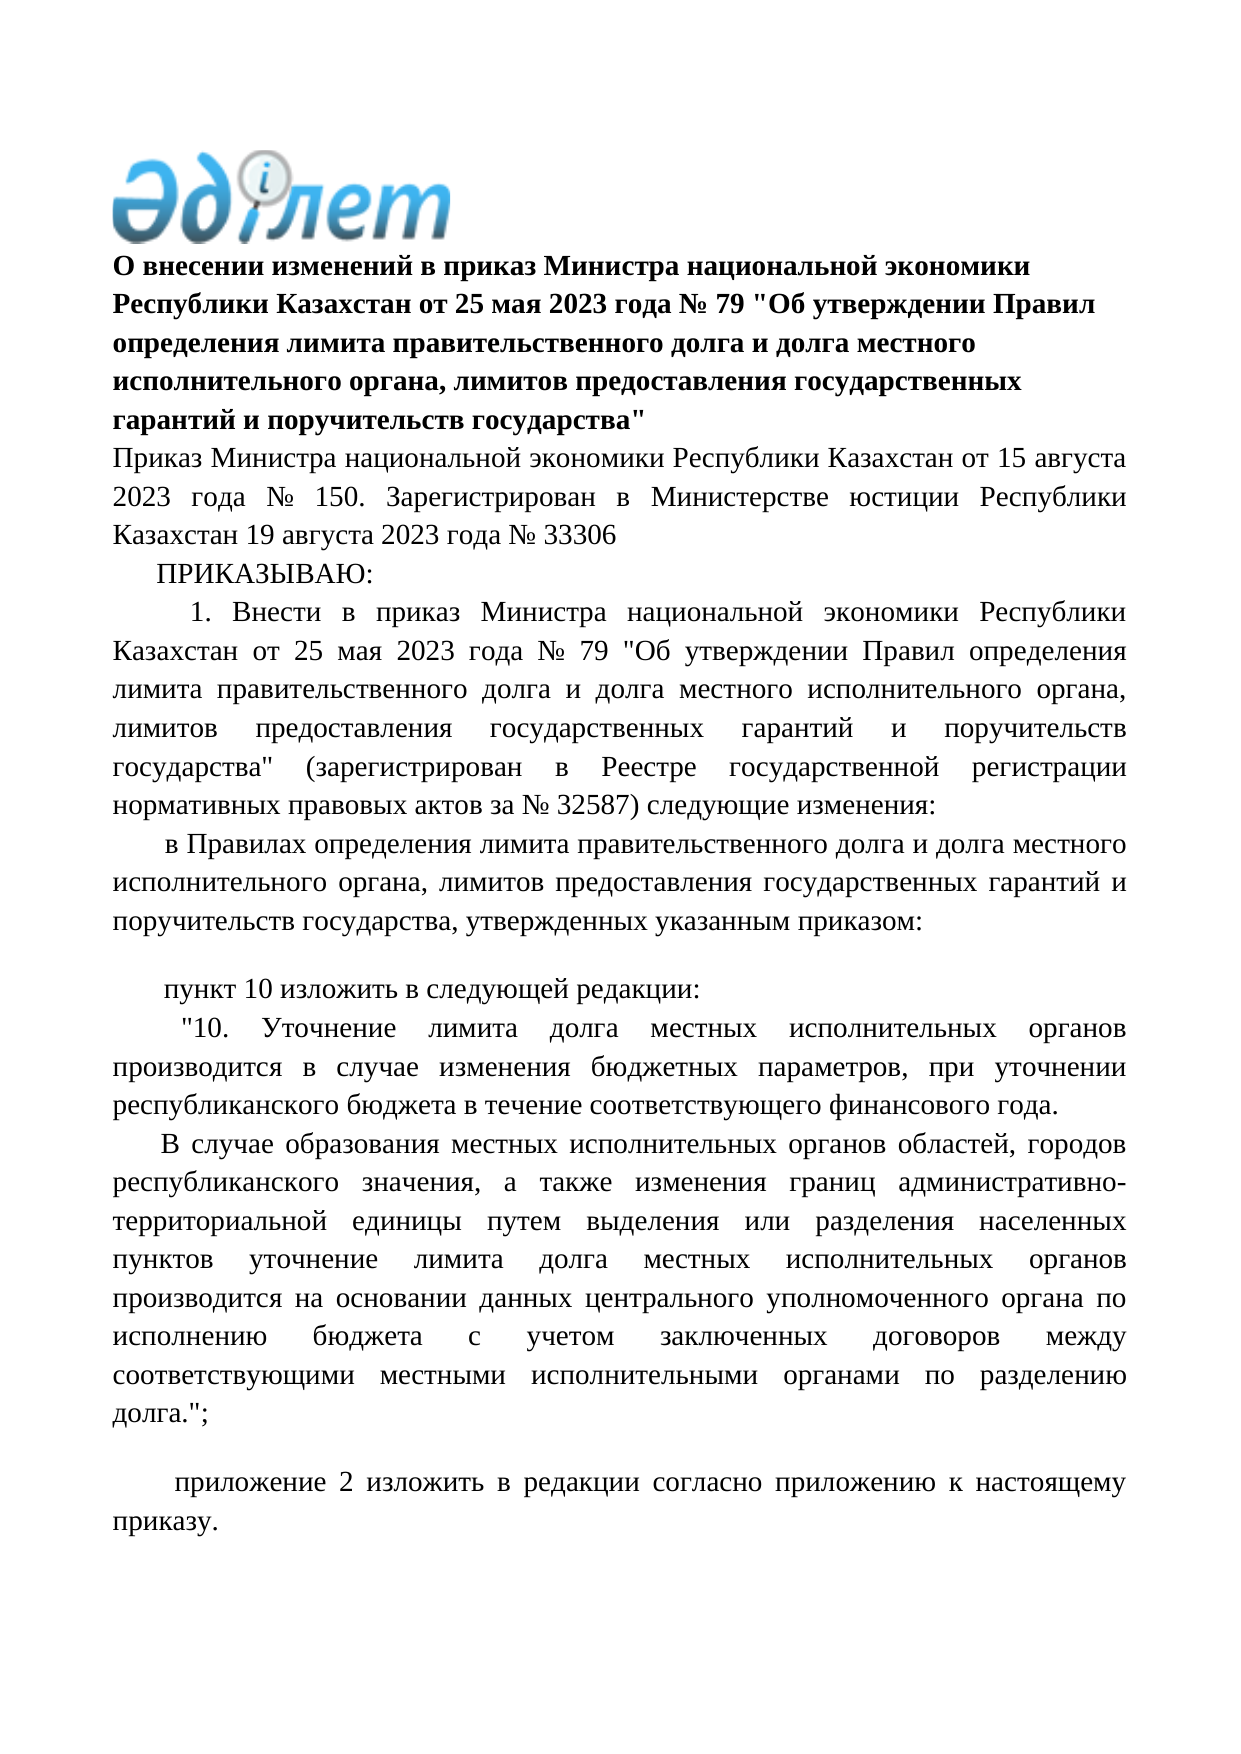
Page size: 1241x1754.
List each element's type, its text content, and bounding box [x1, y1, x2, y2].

text "10. Уточнение лимита долга местных исполнительных органов производится в случае изменения бюджетных параметров, при уточнении республиканского бюджета в течение соответствующего финансового года. [112, 1010, 1128, 1121]
text в Правилах определения лимита правительственного долга и долга местного исполнительного органа, лимитов предоставления государственных гарантий и поручительств государства, утвержденных указанным приказом: [112, 826, 1128, 936]
text В случае образования местных исполнительных органов областей, городов республиканского значения, а также изменения границ административно-территориальной единицы путем выделения или разделения населенных пунктов уточнение лимита долга местных исполнительных органов производится на основании данных центрального уполномоченного органа по исполнению бюджета с учетом заключенных договоров между соответствующими местными исполнительными органами по разделению долга."; [112, 1126, 1128, 1429]
text приложение 2 изложить в редакции согласно приложению к настоящему приказу. [112, 1464, 1128, 1536]
text пункт 10 изложить в следующей редакции: [112, 972, 1128, 1005]
text ПРИКАЗЫВАЮ: [112, 556, 1128, 589]
picture [112, 150, 451, 244]
text 1. Внести в приказ Министра национальной экономики Республики Казахстан от 25 мая 2023 года № 79 "Об утверждении Правил определения лимита правительственного долга и долга местного исполнительного органа, лимитов предоставления государственных гарантий и поручительств государства" (зарегистрирован в Реестре государственной регистрации нормативных правовых актов за № 32587) следующие изменения: [112, 594, 1128, 821]
text Приказ Министра национальной экономики Республики Казахстан от 15 августа 2023 года № 150. Зарегистрирован в Министерстве юстиции Республики Казахстан 19 августа 2023 года № 33306 [112, 440, 1128, 551]
text О внесении изменений в приказ Министра национальной экономики Республики Казахстан от 25 мая 2023 года № 79 "Об утверждении Правил определения лимита правительственного долга и долга местного исполнительного органа, лимитов предоставления государственных гарантий и поручительств государства" [112, 248, 1128, 435]
